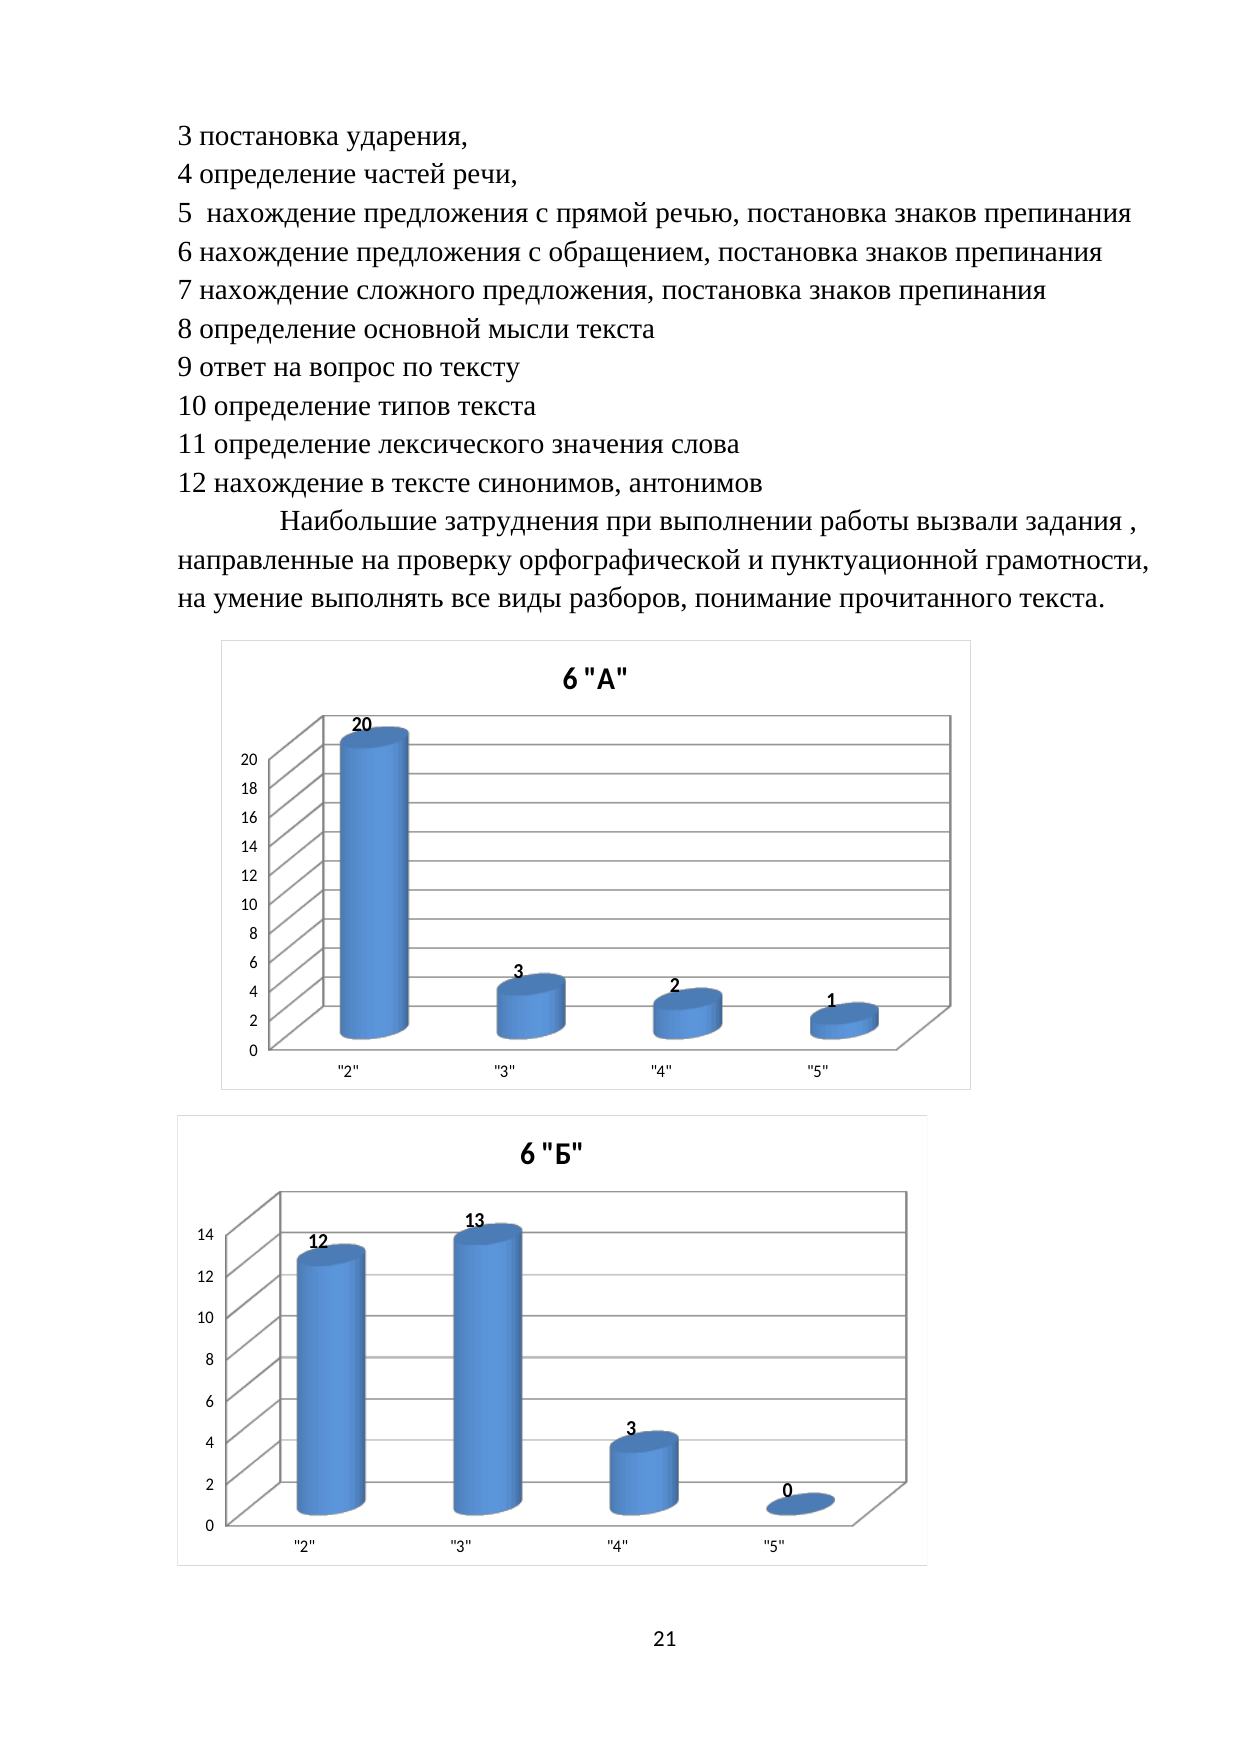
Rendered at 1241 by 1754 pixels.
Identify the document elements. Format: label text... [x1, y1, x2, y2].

text 6 нахождение предложения с обращением, постановка знаков препинания [177, 234, 1152, 267]
text 9 ответ на вопрос по тексту [177, 349, 1152, 383]
text 7 нахождение сложного предложения, постановка знаков препинания [177, 272, 1152, 306]
text 3 постановка ударения, [177, 118, 1152, 152]
text 10 определение типов текста [177, 388, 1152, 421]
text 8 определение основной мысли текста [177, 311, 1152, 344]
text 12 нахождение в тексте синонимов, антонимов [177, 465, 1152, 498]
text 5 нахождение предложения с прямой речью, постановка знаков препинания [177, 195, 1152, 229]
text 4 определение частей речи, [177, 157, 1152, 190]
text 11 определение лексического значения слова [177, 426, 1152, 460]
text Наибольшие затруднения при выполнении работы вызвали задания , направленные на проверку орфографической и пунктуационной грамотности, на умение выполнять все виды разборов, понимание прочитанного текста. [177, 503, 1152, 614]
